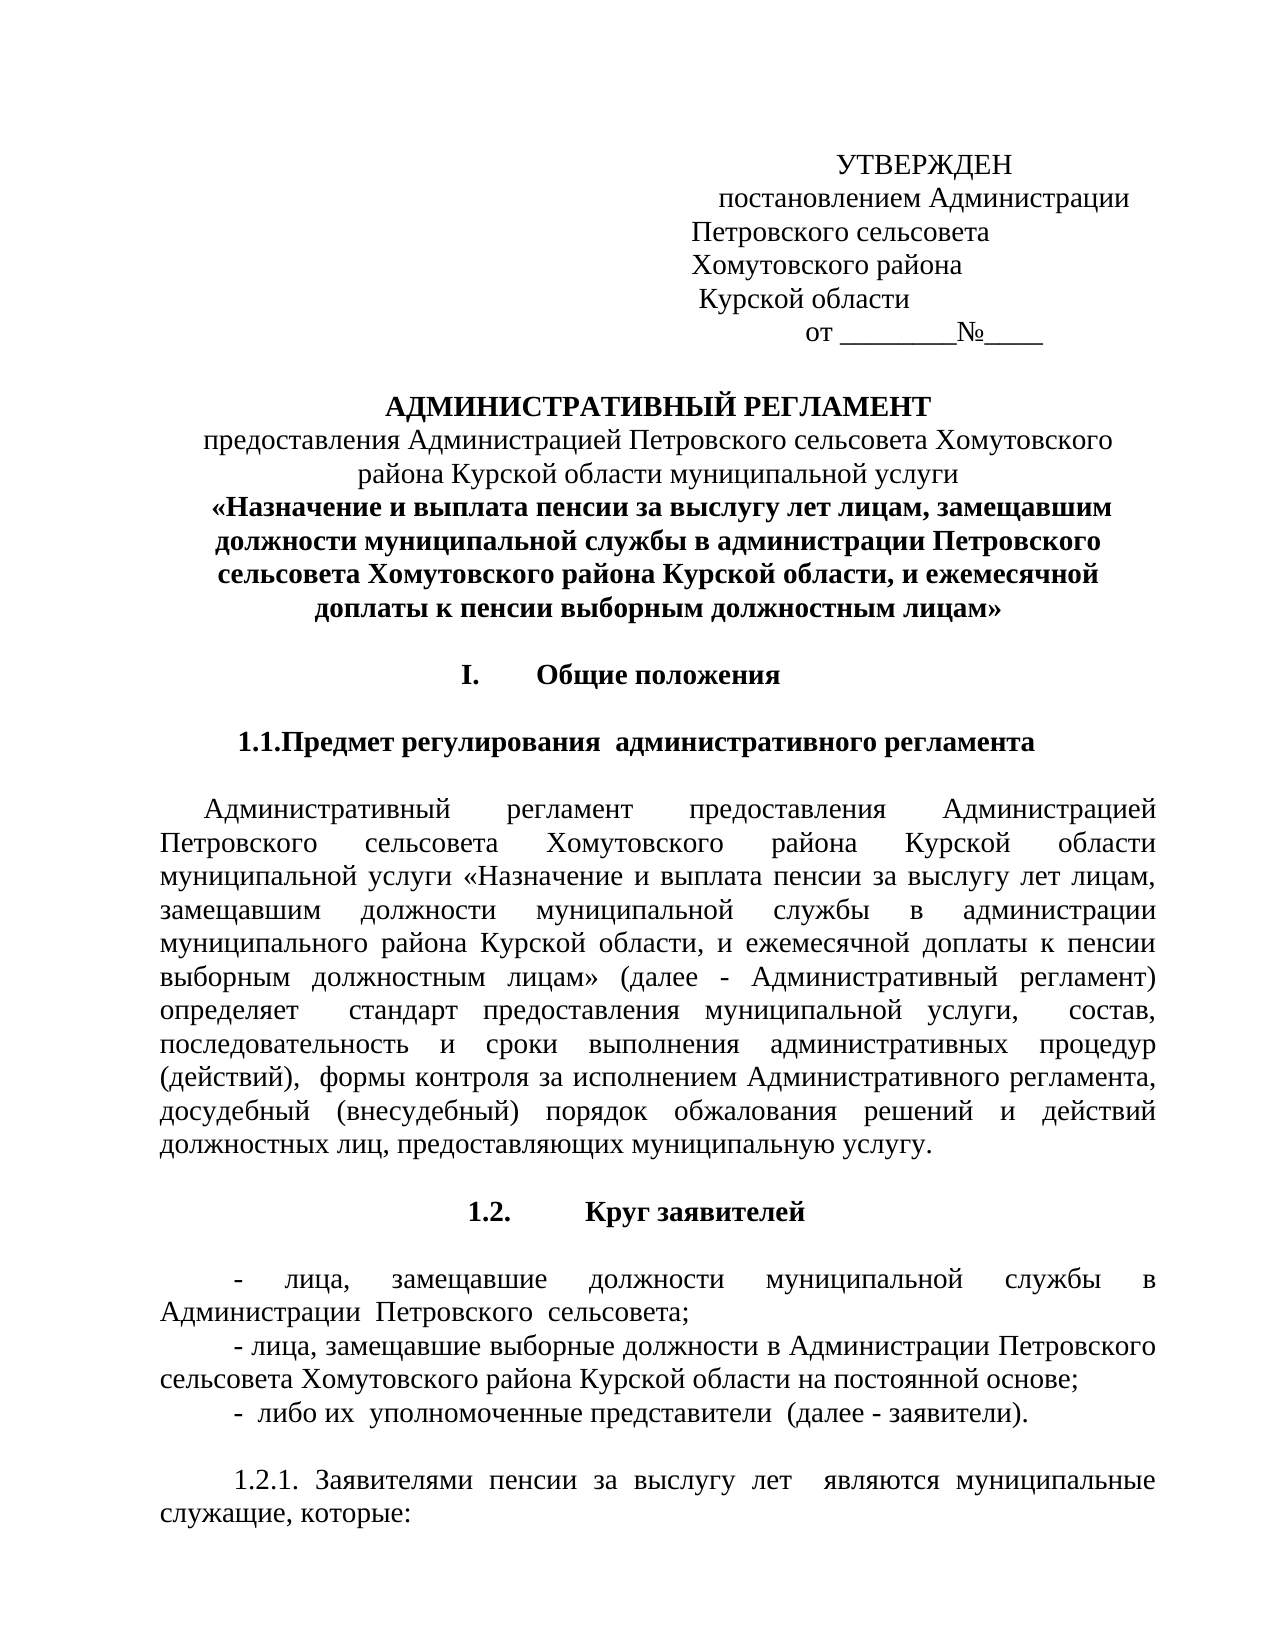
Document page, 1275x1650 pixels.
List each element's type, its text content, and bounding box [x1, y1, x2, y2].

text Административный регламент предоставления Администрацией Петровского сельсовета Хомутовского района Курской области муниципальной услуги «Назначение и выплата пенсии за выслугу лет лицам, замещавшим должности муниципальной службы в администрации муниципального района Курской области, и ежемесячной доплаты к пенсии выборным должностным лицам» (далее - Административный регламент) определяет стандарт предоставления муниципальной услуги, состав, последовательность и сроки выполнения административных процедур (действий), формы контроля за исполнением Административного регламента, досудебный (внесудебный) порядок обжалования решений и действий должностных лиц, предоставляющих муниципальную услугу. [159, 791, 1157, 1160]
list Круг заявителей [116, 1194, 1157, 1227]
list Предмет регулирования административного регламента [116, 724, 1157, 758]
text АДМИНИСТРАТИВНЫЙ РЕГЛАМЕНТ [159, 389, 1157, 422]
text от ________№____ [691, 314, 1157, 348]
text предоставления Администрацией Петровского сельсовета Хомутовского района Курской области муниципальной услуги [159, 422, 1157, 489]
text - лица, замещавшие выборные должности в Администрации Петровского сельсовета Хомутовского района Курской области на постоянной основе; [159, 1328, 1157, 1395]
text Курской области [691, 281, 1157, 314]
text УТВЕРЖДЕН [691, 147, 1157, 180]
text «Назначение и выплата пенсии за выслугу лет лицам, замещавшим должности муниципальной службы в администрации Петровского сельсовета Хомутовского района Курской области, и ежемесячной доплаты к пенсии выборным должностным лицам» [159, 489, 1157, 623]
text постановлением Администрации [691, 180, 1157, 214]
text 1.2.1. Заявителями пенсии за выслугу лет являются муниципальные служащие, которые: [159, 1462, 1157, 1529]
text Петровского сельсовета Хомутовского района [691, 214, 1157, 281]
text - лица, замещавшие должности муниципальной службы в Администрации Петровского сельсовета; [159, 1261, 1157, 1328]
list Общие положения [84, 657, 1157, 691]
text - либо их уполномоченные представители (далее - заявители). [159, 1395, 1157, 1428]
